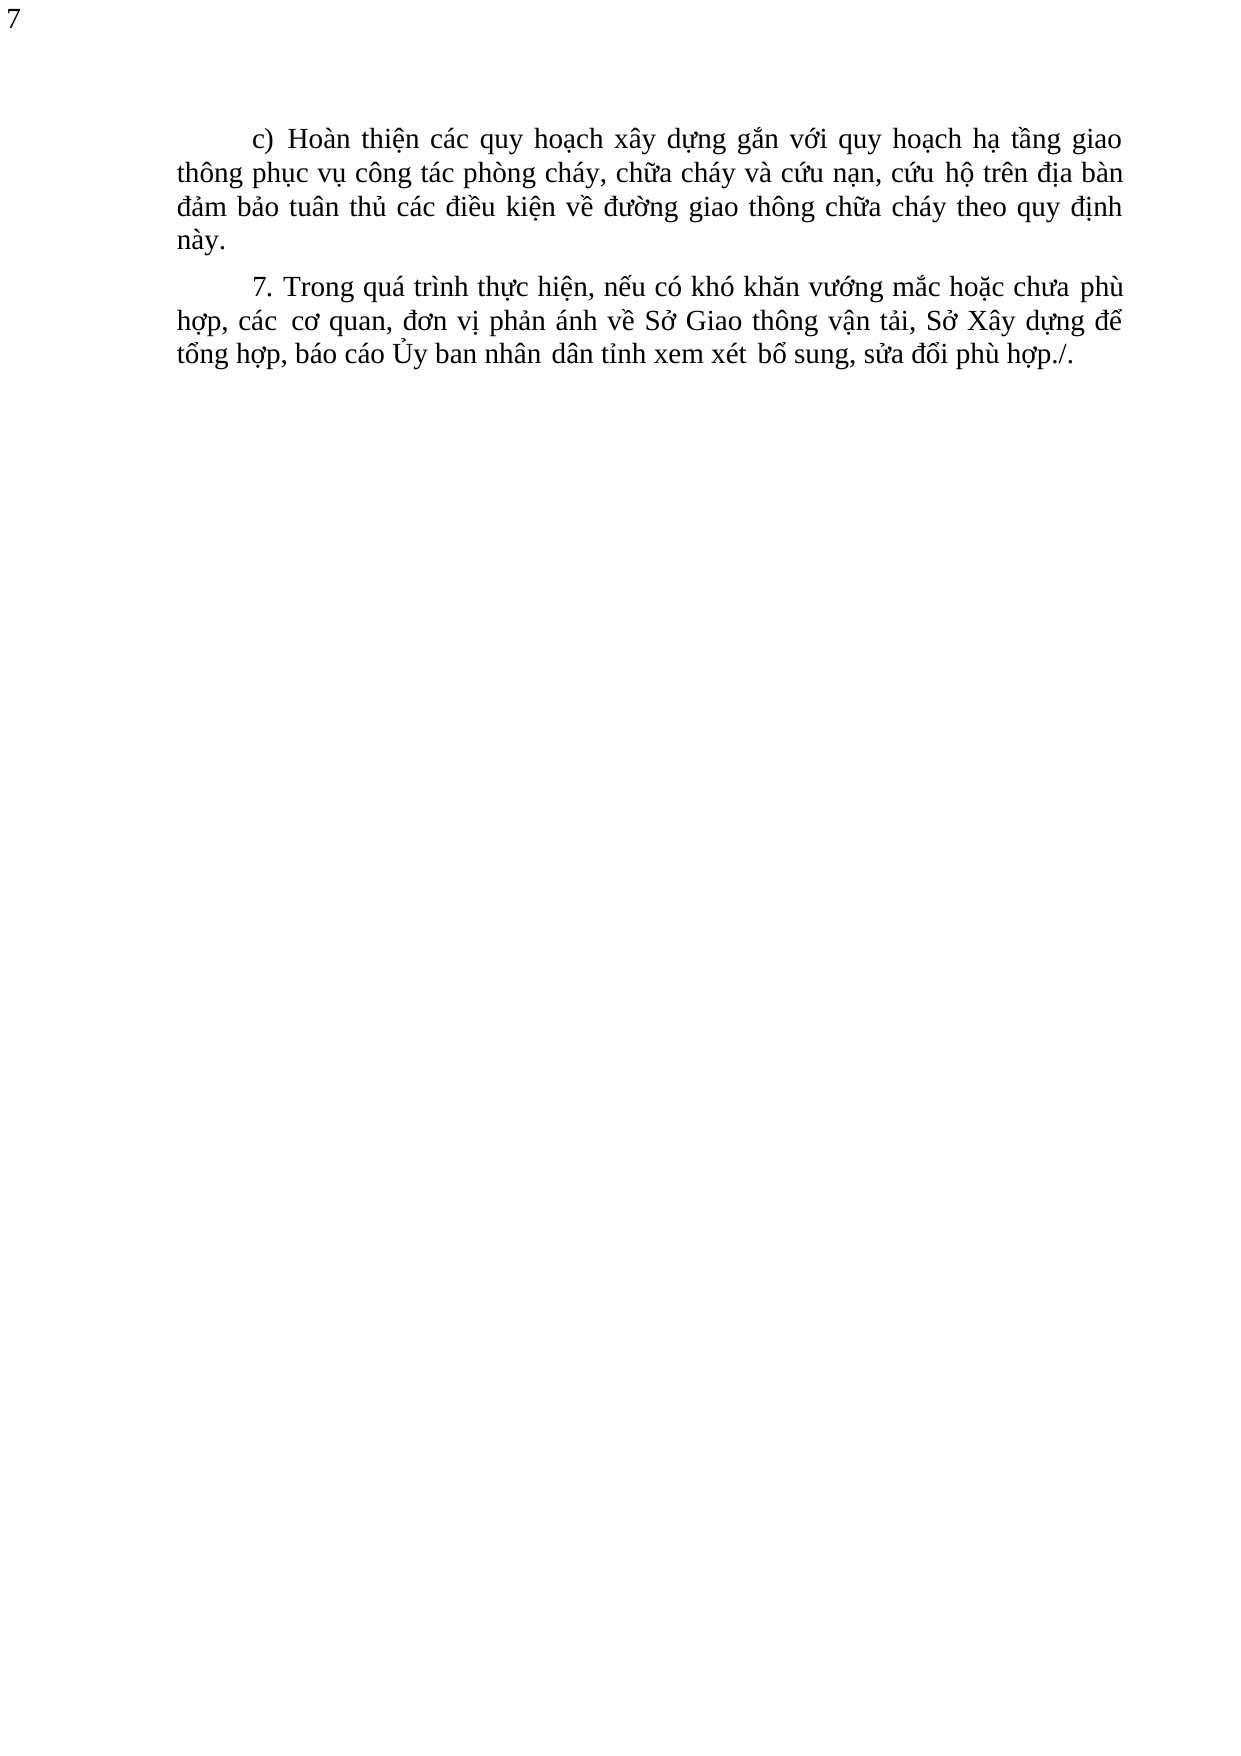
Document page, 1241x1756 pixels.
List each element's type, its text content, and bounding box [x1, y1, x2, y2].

list Hoàn thiện các quy hoạch xây dựng gắn với quy hoạch hạ tầng giao thông phục vụ công tác phòng cháy, chữa cháy và cứu nạn, cứu hộ trên địa bàn đảm bảo tuân thủ các điều kiện về đường giao thông chữa cháy theo quy định này. [177, 122, 1124, 256]
list Trong quá trình thực hiện, nếu có khó khăn vướng mắc hoặc chưa phù hợp, các cơ quan, đơn vị phản ánh về Sở Giao thông vận tải, Sở Xây dựng để tổng hợp, báo cáo Ủy ban nhân dân tỉnh xem xét bổ sung, sửa đổi phù hợp./. [177, 269, 1124, 370]
